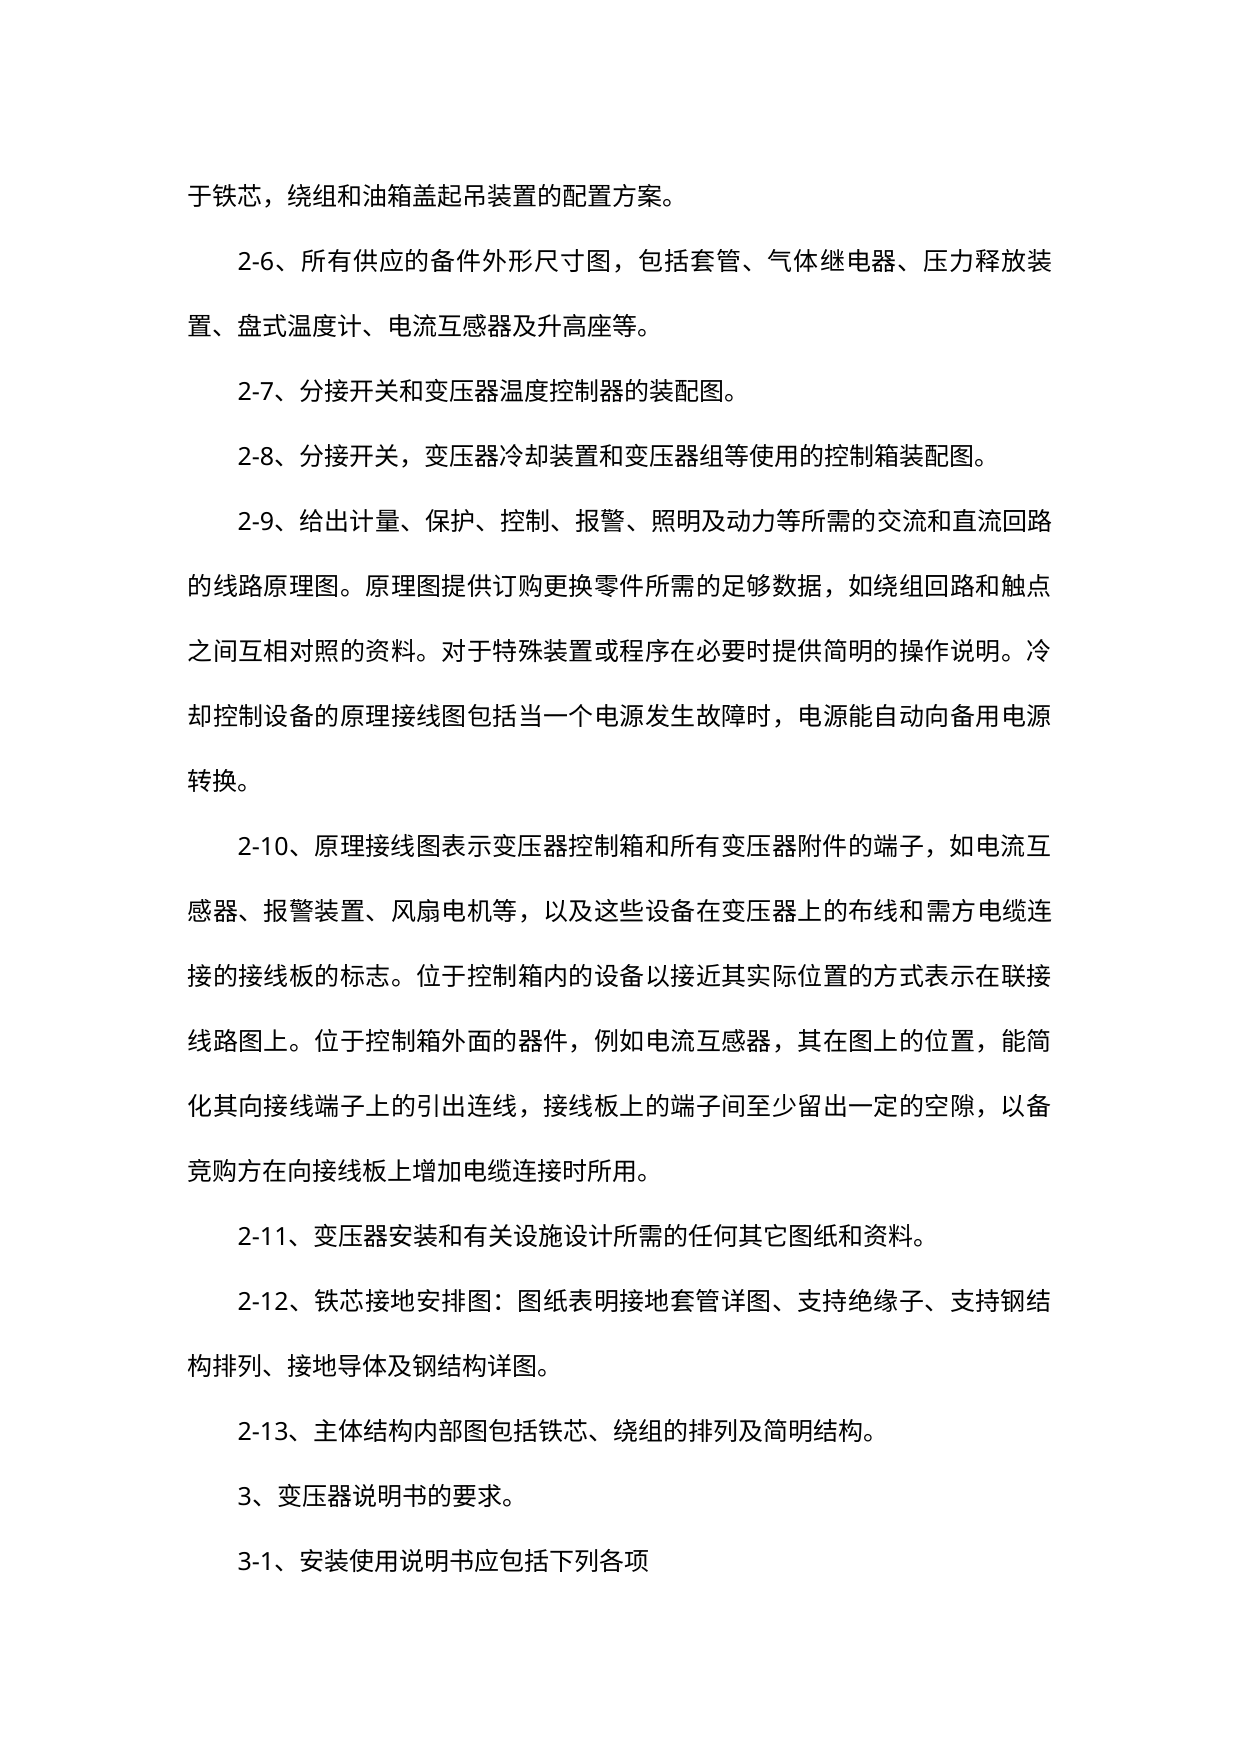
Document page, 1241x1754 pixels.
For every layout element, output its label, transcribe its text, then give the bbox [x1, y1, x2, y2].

text 2-9、给出计量、保护、控制、报警、照明及动力等所需的交流和直流回路的线路原理图。原理图提供订购更换零件所需的足够数据，如绕组回路和触点之间互相对照的资料。对于特殊装置或程序在必要时提供简明的操作说明。冷却控制设备的原理接线图包括当一个电源发生故障时，电源能自动向备用电源转换。 [187, 487, 1053, 812]
text 2-13、主体结构内部图包括铁芯、绕组的排列及简明结构。 [187, 1397, 1053, 1462]
text 3、变压器说明书的要求。 [187, 1462, 1053, 1527]
text 2-7、分接开关和变压器温度控制器的装配图。 [187, 357, 1053, 422]
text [187, 162, 1053, 227]
text 2-11、变压器安装和有关设施设计所需的任何其它图纸和资料。 [187, 1202, 1053, 1267]
text 2-6、所有供应的备件外形尺寸图，包括套管、气体继电器、压力释放装置、盘式温度计、电流互感器及升高座等。 [187, 227, 1053, 357]
text 3-1、安装使用说明书应包括下列各项 [187, 1527, 1053, 1592]
text 2-12、铁芯接地安排图：图纸表明接地套管详图、支持绝缘子、支持钢结构排列、接地导体及钢结构详图。 [187, 1267, 1053, 1397]
text 2-8、分接开关，变压器冷却装置和变压器组等使用的控制箱装配图。 [187, 422, 1053, 487]
text 2-10、原理接线图表示变压器控制箱和所有变压器附件的端子，如电流互感器、报警装置、风扇电机等，以及这些设备在变压器上的布线和需方电缆连接的接线板的标志。位于控制箱内的设备以接近其实际位置的方式表示在联接线路图上。位于控制箱外面的器件，例如电流互感器，其在图上的位置，能简化其向接线端子上的引出连线，接线板上的端子间至少留出一定的空隙，以备竞购方在向接线板上增加电缆连接时所用。 [187, 812, 1053, 1202]
